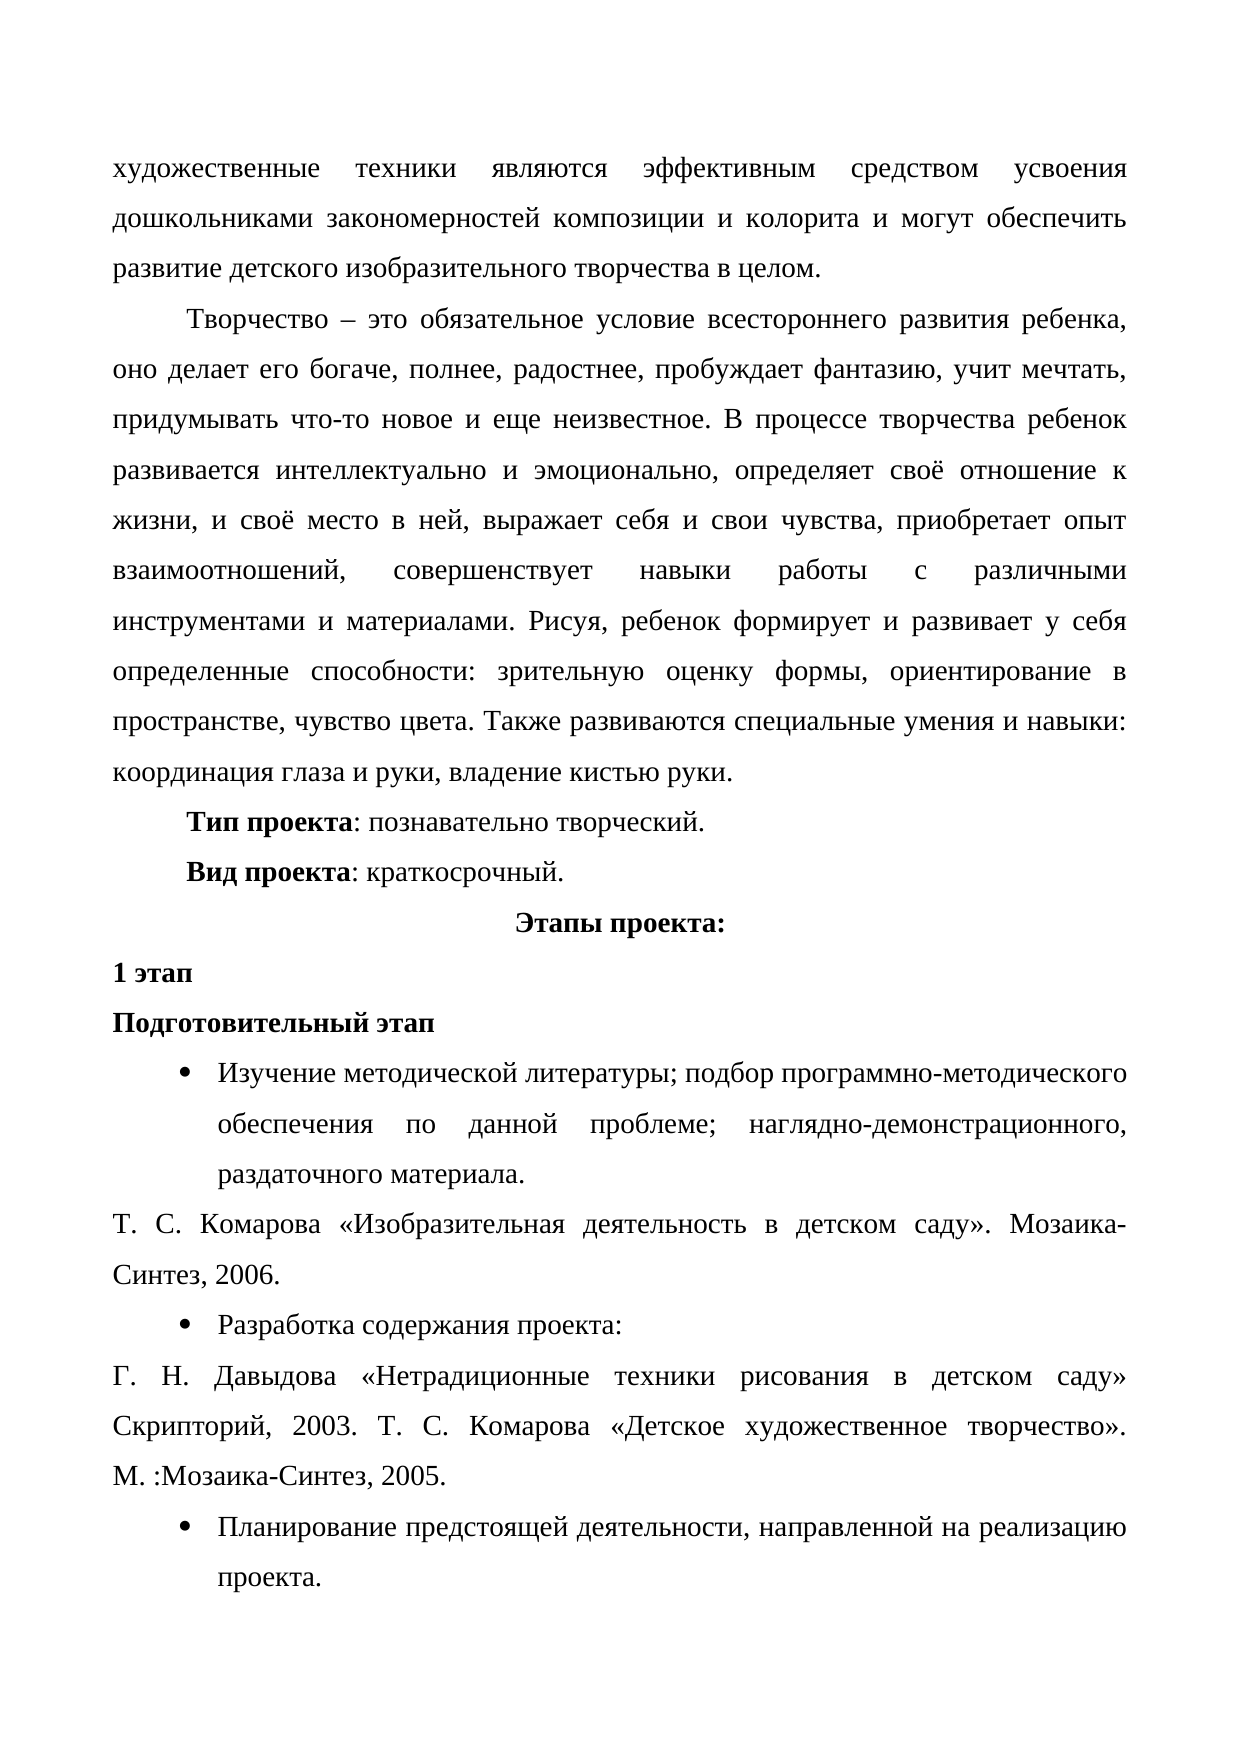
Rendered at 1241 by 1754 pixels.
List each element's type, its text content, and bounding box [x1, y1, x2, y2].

text 1 этап [112, 955, 1128, 988]
list Планирование предстоящей деятельности, направленной на реализацию проекта. [180, 1509, 1128, 1593]
text Вид проекта: краткосрочный. [112, 854, 1128, 888]
text Подготовительный этап [112, 1005, 1128, 1039]
text Творчество – это обязательное условие всестороннего развития ребенка, оно делает его богаче, полнее, радостнее, пробуждает фантазию, учит мечтать, придумывать что-то новое и еще неизвестное. В процессе творчества ребенок развивается интеллектуально и эмоционально, определяет своё отношение к жизни, и своё место в ней, выражает себя и свои чувства, приобретает опыт взаимоотношений, совершенствует навыки работы с различными инструментами и материалами. Рисуя, ребенок формирует и развивает у себя определенные способности: зрительную оценку формы, ориентирование в пространстве, чувство цвета. Также развиваются специальные умения и навыки: координация глаза и руки, владение кистью руки. [112, 301, 1128, 787]
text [112, 150, 1128, 284]
list Разработка содержания проекта: [180, 1307, 1128, 1341]
text Т. С. Комарова «Изобразительная деятельность в детском саду». Мозаика-Синтез, 2006. [112, 1207, 1128, 1291]
list Изучение методической литературы; подбор программно-методического обеспечения по данной проблеме; наглядно-демонстрационного, раздаточного материала. [180, 1056, 1128, 1190]
text Тип проекта: познавательно творческий. [112, 804, 1128, 838]
text Г. Н. Давыдова «Нетрадиционные техники рисования в детском саду» Скрипторий, 2003. Т. С. Комарова «Детское художественное творчество». М. :Мозаика-Синтез, 2005. [112, 1358, 1128, 1492]
text Этапы проекта: [112, 905, 1128, 938]
